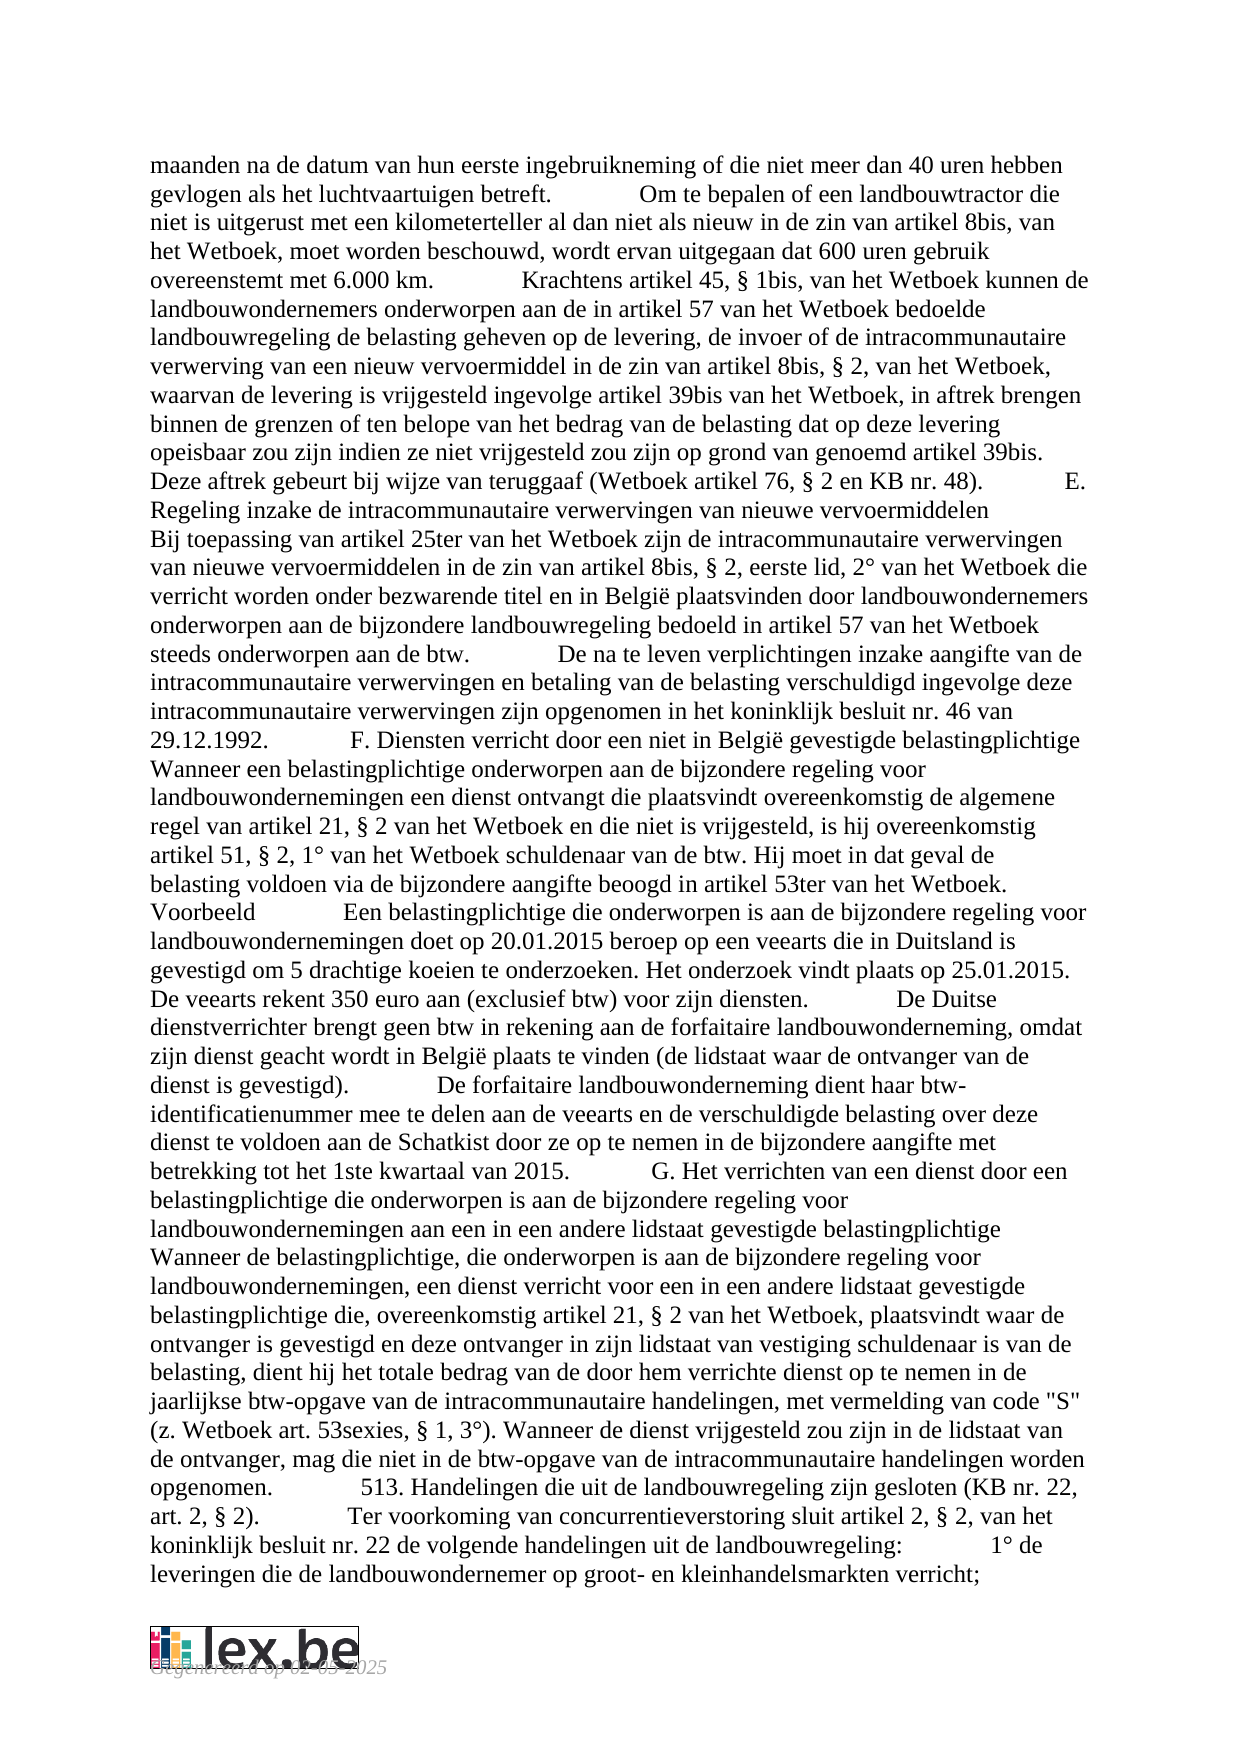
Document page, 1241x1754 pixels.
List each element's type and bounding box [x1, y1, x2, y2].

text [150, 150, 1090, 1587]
picture [151, 1627, 358, 1668]
